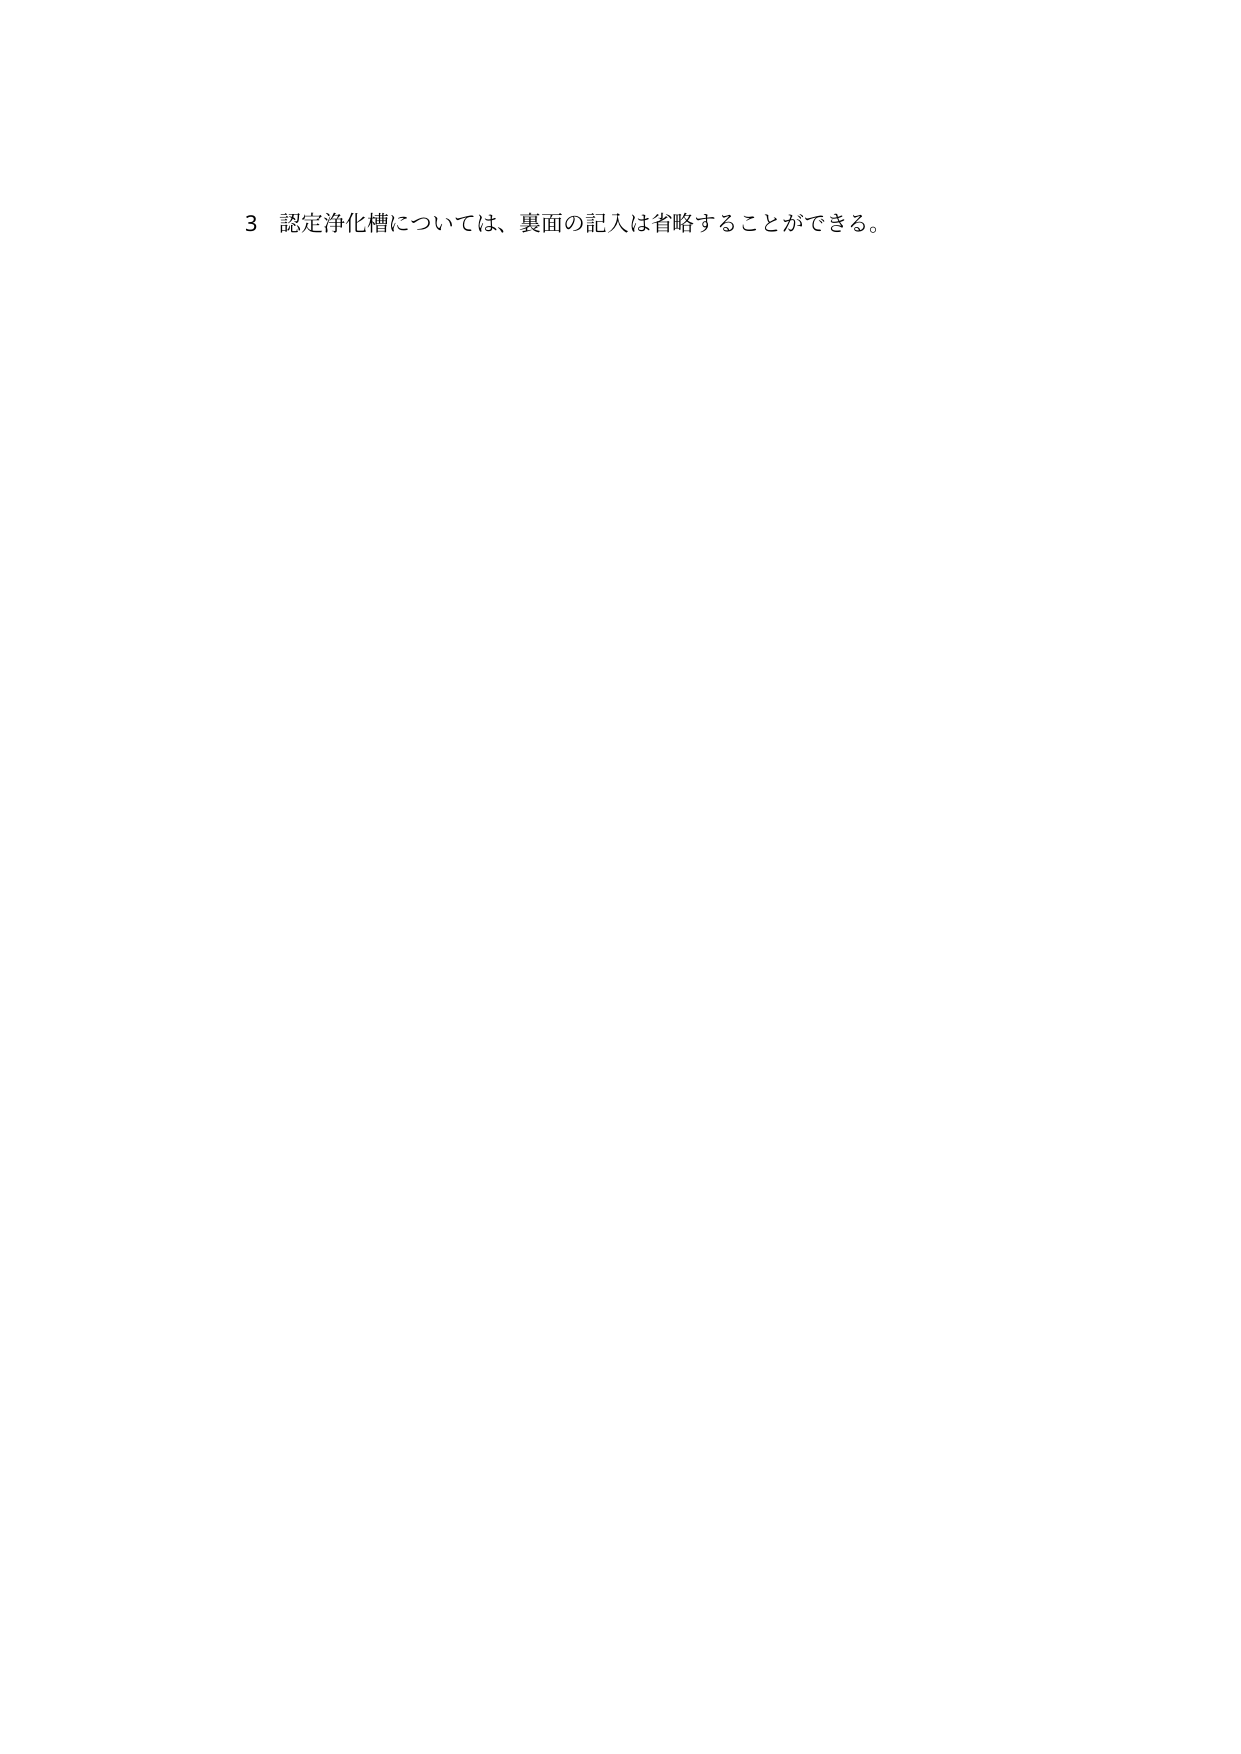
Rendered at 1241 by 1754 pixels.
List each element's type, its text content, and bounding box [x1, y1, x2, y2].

text 3 認定浄化槽については、裏面の記入は省略することができる。 [245, 192, 1063, 253]
